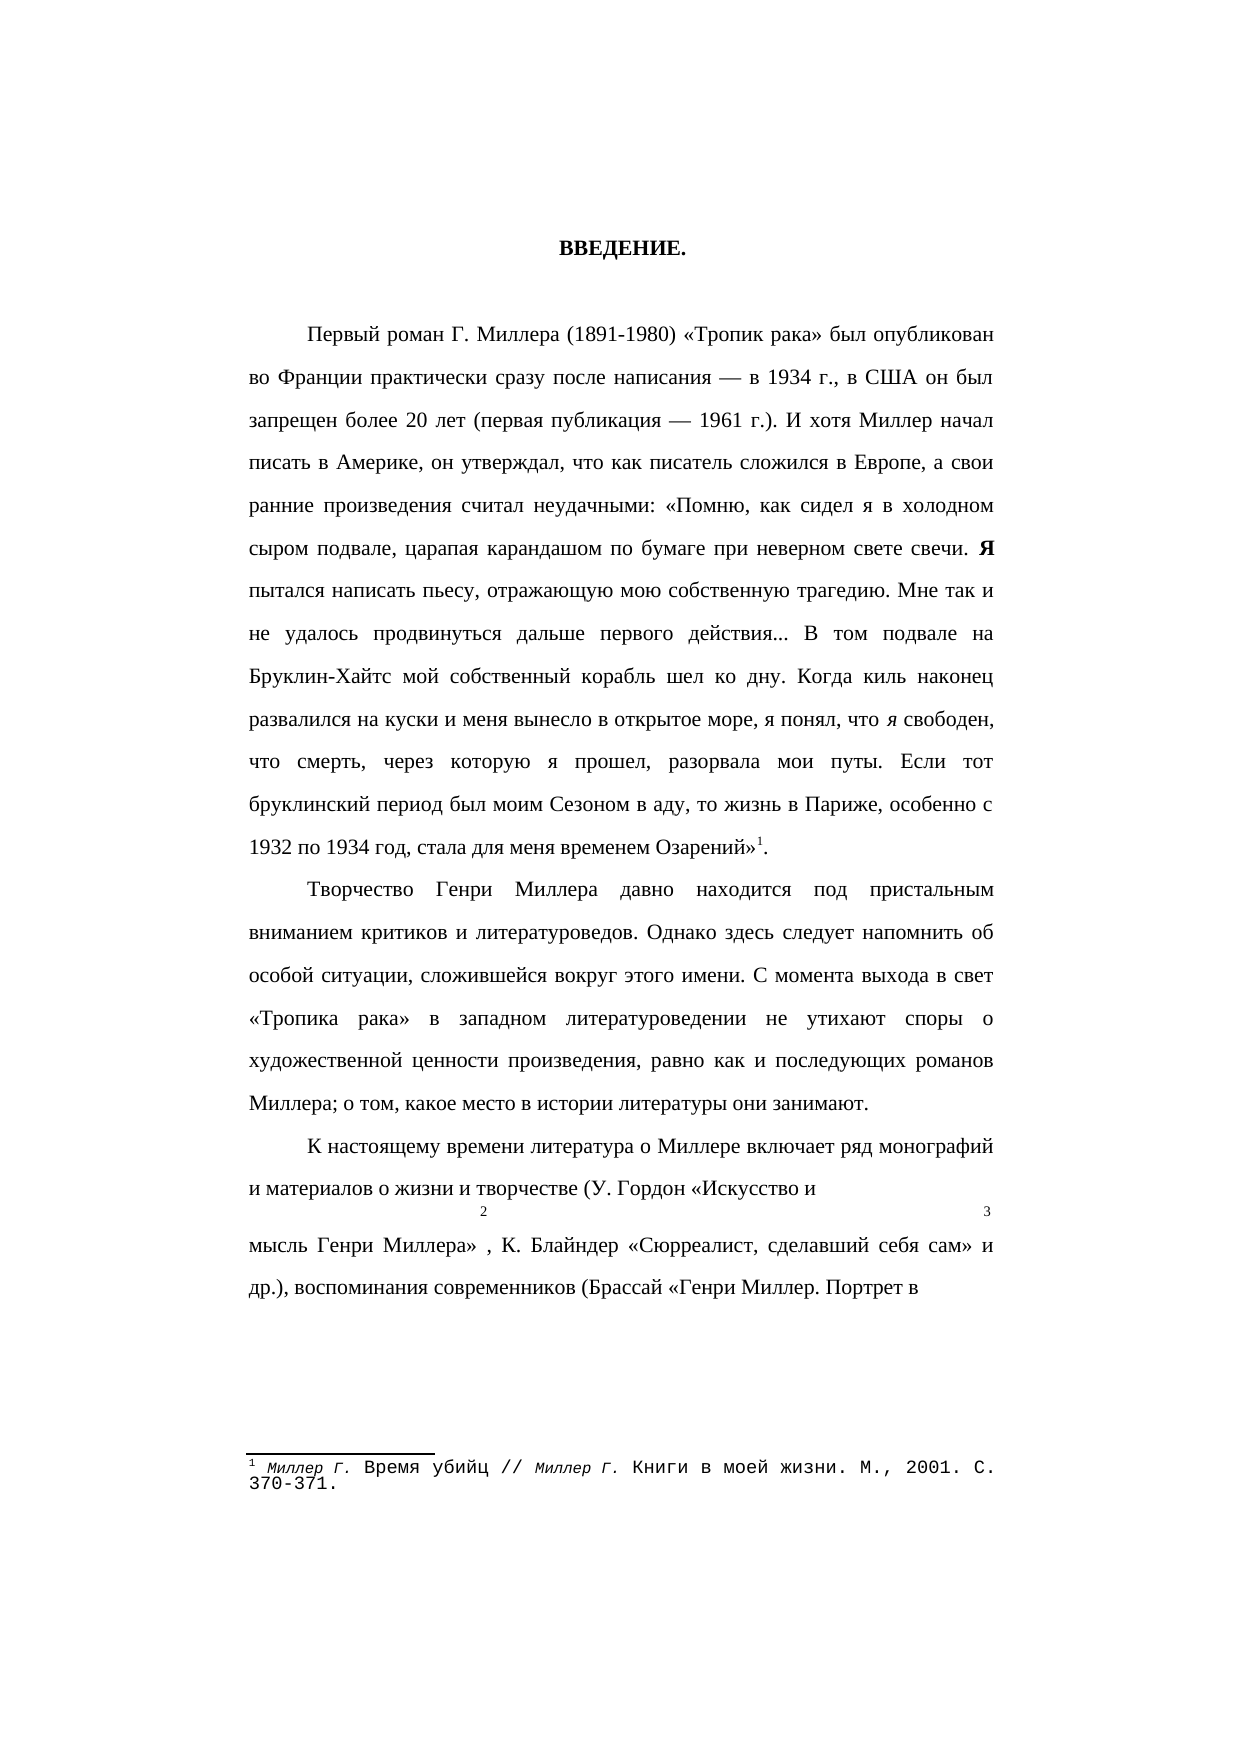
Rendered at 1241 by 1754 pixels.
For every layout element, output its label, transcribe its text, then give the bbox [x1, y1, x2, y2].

text ВВЕДЕНИЕ. [248, 238, 997, 260]
text Творчество Генри Миллера давно находится под пристальным вниманием критиков и литературоведов. Однако здесь следует напомнить об особой ситуации, сложившейся вокруг этого имени. С момента выхода в свет «Тропика рака» в западном литературоведении не утихают споры о художественной ценности произведения, равно как и последующих романов Миллера; о том, какое место в истории литературы они занимают. [248, 863, 994, 1119]
text мысль Генри Миллера» , К. Блайндер «Сюрреалист, сделавший себя сам» и др.), воспоминания современников (Брассай «Генри Миллер. Портрет в [248, 1219, 994, 1303]
text Первый роман Г. Миллера (1891-1980) «Тропик рака» был опубликован во Франции практически сразу после написания — в 1934 г., в США он был запрещен более 20 лет (первая публикация — 1961 г.). И хотя Миллер начал писать в Америке, он утверждал, что как писатель сложился в Европе, а свои ранние произведения считал неудачными: «Помню, как сидел я в холодном сыром подвале, царапая карандашом по бумаге при неверном свете свечи. Я пытался написать пьесу, отражающую мою собственную трагедию. Мне так и не удалось продвинуться дальше первого действия... В том подвале на Бруклин-Хайтс мой собственный корабль шел ко дну. Когда киль наконец развалился на куски и меня вынесло в открытое море, я понял, что я свободен, что смерть, через которую я прошел, разорвала мои путы. Если тот бруклинский период был моим Сезоном в аду, то жизнь в Париже, особенно с 1932 по 1934 год, стала для меня временем Озарений». [248, 307, 994, 863]
text К настоящему времени литература о Миллере включает ряд монографий и материалов о жизни и творчестве (У. Гордон «Искусство и [248, 1119, 994, 1204]
text 2 3 [480, 1204, 997, 1219]
